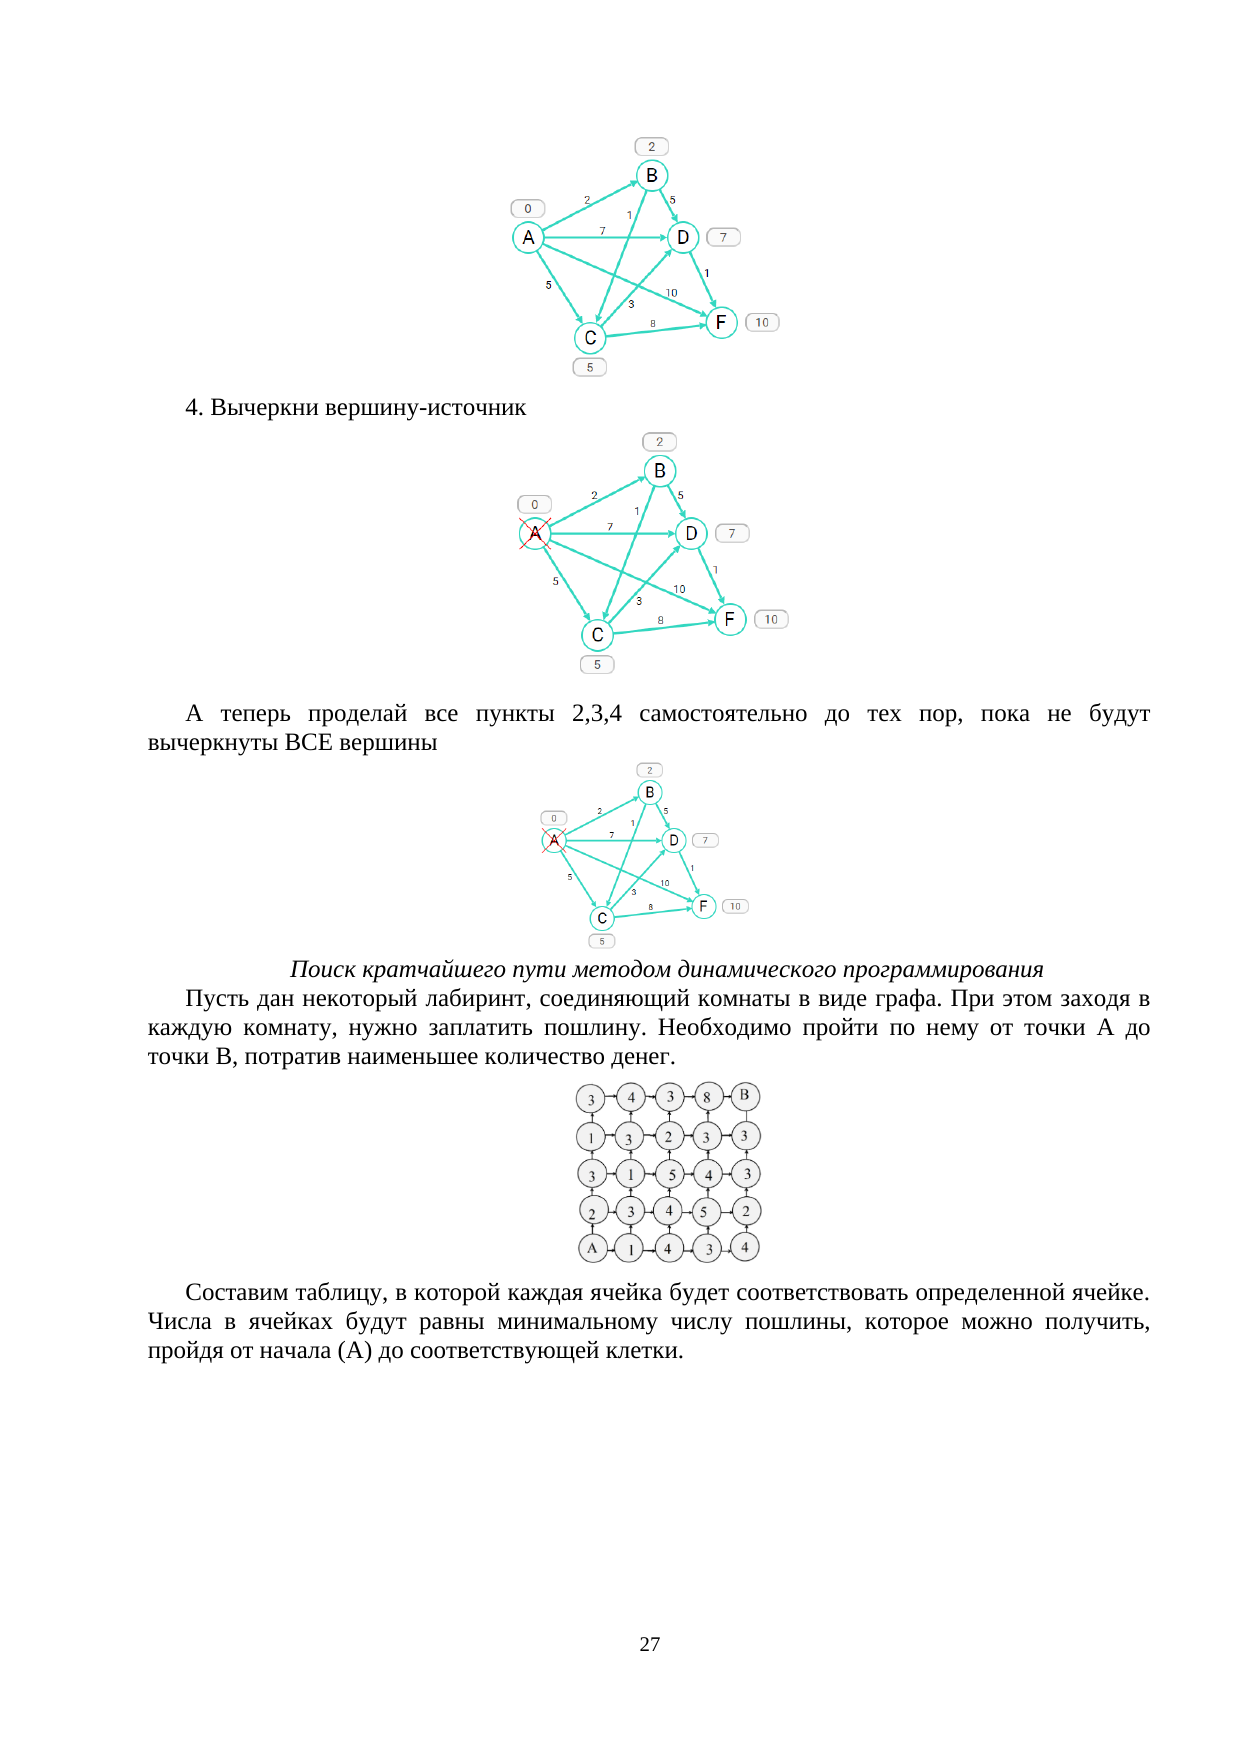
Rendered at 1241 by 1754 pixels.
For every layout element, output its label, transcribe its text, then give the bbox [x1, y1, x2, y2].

text Поиск кратчайшего пути методом динамического программирования [148, 954, 1152, 983]
picture [491, 420, 809, 699]
text Составим таблицу, в которой каждая ячейка будет соответствовать определенной ячейке. Числа в ячейках будут равны минимальному числу пошлины, которое можно получить, пройдя от начала (A) до соответствующей клетки. [148, 1277, 1152, 1364]
text Пусть дан некоторый лабиринт, соединяющий комнаты в виде графа. При этом заходя в каждую комнату, нужно заплатить пошлину. Необходимо пройти по нему от точки А до точки В, потратив наименьшее количество денег. [148, 983, 1152, 1069]
picture [518, 756, 781, 955]
picture [480, 118, 819, 392]
text А теперь проделай все пункты 2,3,4 самостоятельно до тех пор, пока не будут вычеркнуты ВСЕ вершины [148, 698, 1152, 756]
picture [548, 1069, 788, 1278]
text 4. Вычеркни вершину-источник [148, 392, 1152, 420]
